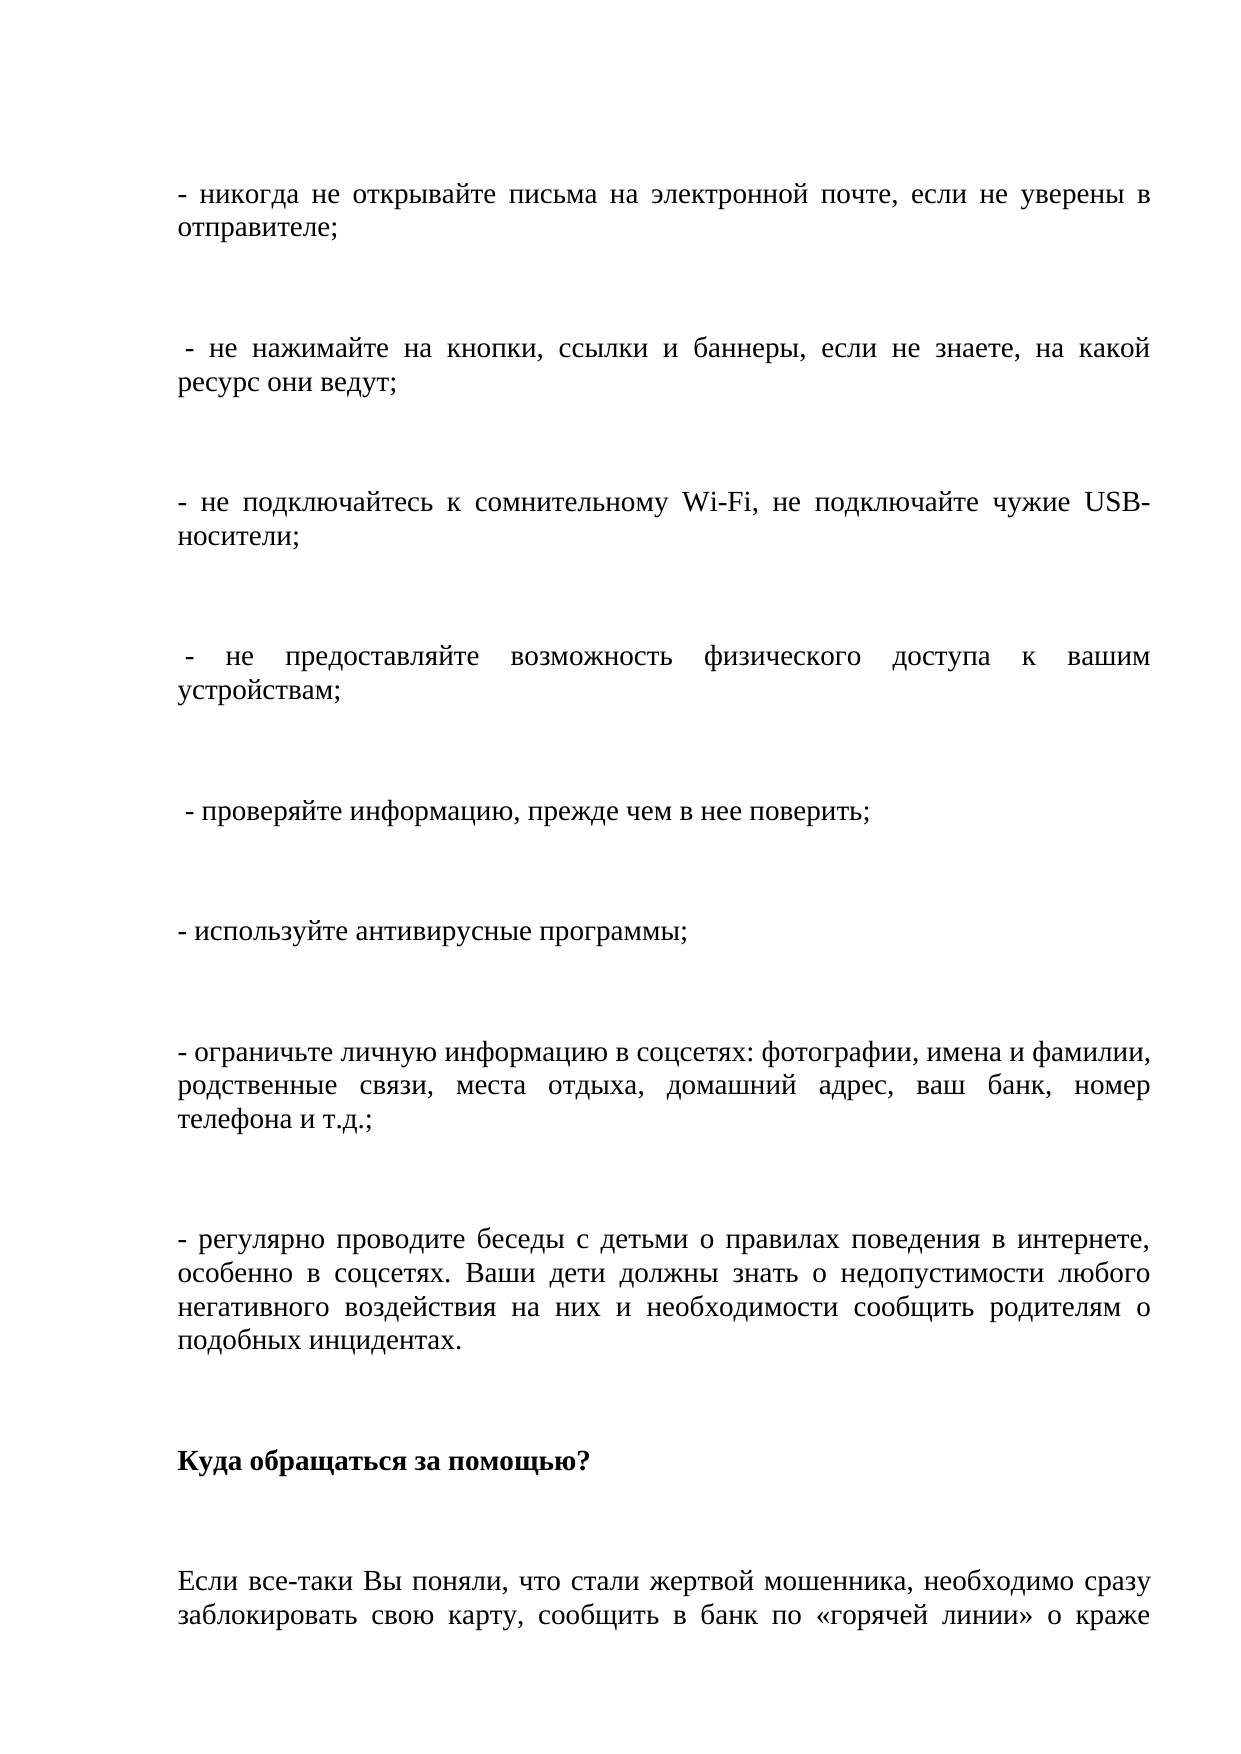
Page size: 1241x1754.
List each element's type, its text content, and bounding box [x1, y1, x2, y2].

text - ограничьте личную информацию в соцсетях: фотографии, имена и фамилии, родственные связи, места отдыха, домашний адрес, ваш банк, номер телефона и т.д.; [177, 1034, 1152, 1134]
text - используйте антивирусные программы; [177, 913, 1152, 947]
text - не подключайтесь к сомнительному Wi-Fi, не подключайте чужие USB-носители; [177, 484, 1152, 551]
text - никогда не открывайте письма на электронной почте, если не уверены в отправителе; [177, 176, 1152, 243]
text - проверяйте информацию, прежде чем в нее поверить; [177, 793, 1152, 826]
text - не предоставляйте возможность физического доступа к вашим устройствам; [177, 638, 1152, 706]
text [177, 1563, 1152, 1631]
text Куда обращаться за помощью? [177, 1443, 1152, 1476]
text - не нажимайте на кнопки, ссылки и баннеры, если не знаете, на какой ресурс они ведут; [177, 330, 1152, 397]
text - регулярно проводите беседы с детьми о правилах поведения в интернете, особенно в соцсетях. Ваши дети должны знать о недопустимости любого негативного воздействия на них и необходимости сообщить родителям о подобных инцидентах. [177, 1222, 1152, 1356]
